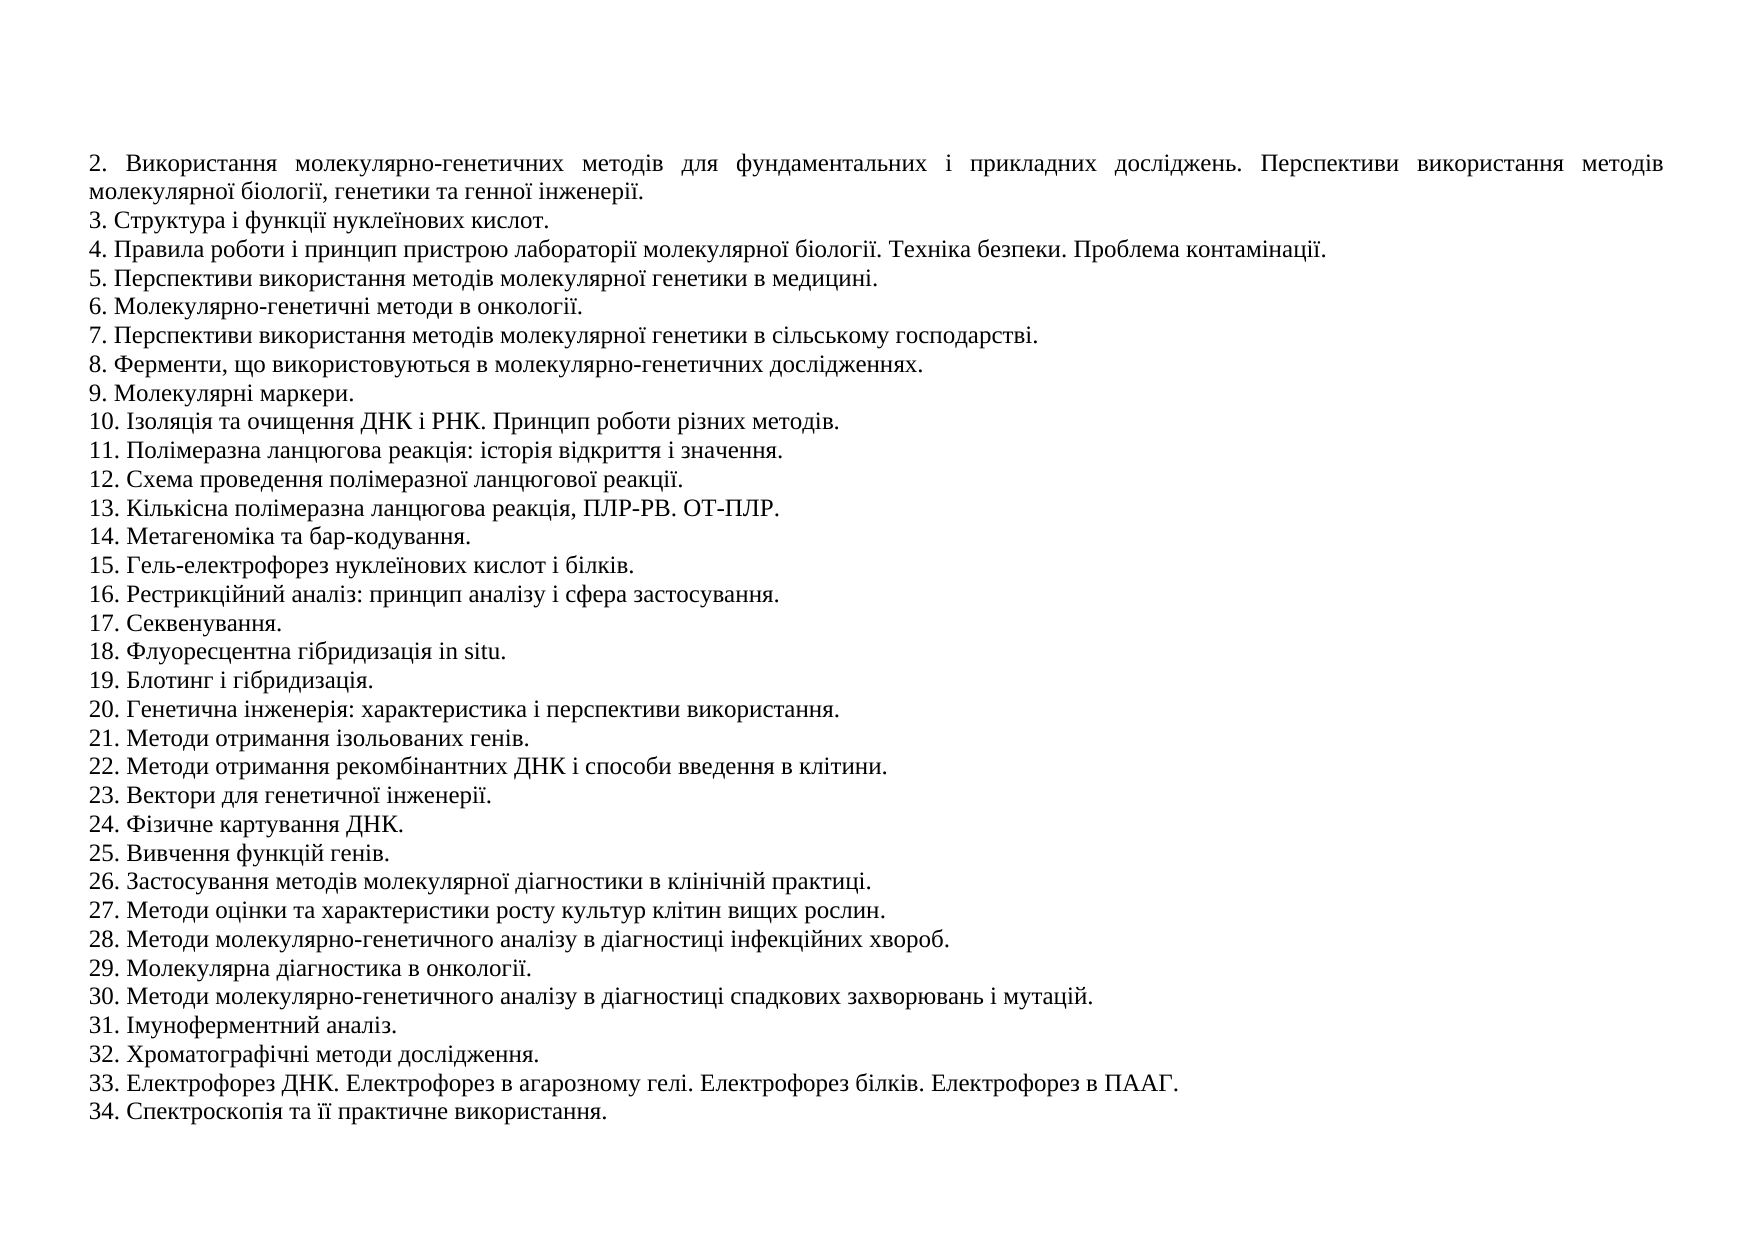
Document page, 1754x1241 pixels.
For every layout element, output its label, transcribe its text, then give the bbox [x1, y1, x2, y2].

text 25. Вивчення функцій генів. [89, 838, 1665, 866]
text 26. Застосування методів молекулярної діагностики в клінічній практиці. [89, 866, 1665, 895]
text 5. Перспективи використання методів молекулярної генетики в медицині. [89, 263, 1665, 291]
text 13. Кількісна полімеразна ланцюгова реакція, ПЛР-РВ. ОТ-ПЛР. [89, 493, 1665, 521]
text 12. Схема проведення полімеразної ланцюгової реакції. [89, 464, 1665, 493]
text 32. Хроматографічні методи дослідження. [89, 1039, 1665, 1068]
text 22. Методи отримання рекомбінантних ДНК і способи введення в клітини. [89, 751, 1665, 780]
text 18. Флуоресцентна гібридизація in situ. [89, 636, 1665, 665]
text 7. Перспективи використання методів молекулярної генетики в сільському господарстві. [89, 320, 1665, 349]
text 21. Методи отримання ізольованих генів. [89, 723, 1665, 751]
text 31. Імуноферментний аналіз. [89, 1010, 1665, 1039]
text 19. Блотинг і гібридизація. [89, 665, 1665, 694]
text 3. Структура і функції нуклеїнових кислот. [89, 205, 1665, 234]
text 28. Методи молекулярно-генетичного аналізу в діагностиці інфекційних хвороб. [89, 924, 1665, 953]
text 27. Методи оцінки та характеристики росту культур клітин вищих рослин. [89, 895, 1665, 924]
text 20. Генетична інженерія: характеристика і перспективи використання. [89, 694, 1665, 723]
text 6. Молекулярно-генетичні методи в онкології. [89, 291, 1665, 320]
text 17. Секвенування. [89, 608, 1665, 636]
text 11. Полімеразна ланцюгова реакція: історія відкриття і значення. [89, 435, 1665, 464]
text 15. Гель-електрофорез нуклеїнових кислот і білків. [89, 550, 1665, 579]
text 24. Фізичне картування ДНК. [89, 809, 1665, 838]
text 9. Молекулярні маркери. [89, 378, 1665, 406]
text 10. Ізоляція та очищення ДНК і РНК. Принцип роботи різних методів. [89, 406, 1665, 435]
text 4. Правила роботи і принцип пристрою лабораторії молекулярної біології. Техніка безпеки. Проблема контамінації. [89, 234, 1665, 263]
text 30. Методи молекулярно-генетичного аналізу в діагностиці спадкових захворювань і мутацій. [89, 981, 1665, 1010]
text 23. Вектори для генетичної інженерії. [89, 780, 1665, 809]
text 2. Використання молекулярно-генетичних методів для фундаментальних і прикладних досліджень. Перспективи використання методів молекулярної біології, генетики та генної інженерії. [89, 148, 1665, 205]
text 8. Ферменти, що використовуються в молекулярно-генетичних дослідженнях. [89, 349, 1665, 378]
text 33. Електрофорез ДНК. Електрофорез в агарозному гелі. Електрофорез білків. Електрофорез в ПААГ. [89, 1068, 1665, 1096]
text 14. Метагеноміка та бар-кодування. [89, 521, 1665, 550]
text 34. Спектроскопія та її практичне використання. [89, 1096, 1665, 1125]
text 16. Рестрикційний аналіз: принцип аналізу і сфера застосування. [89, 579, 1665, 608]
text 29. Молекулярна діагностика в онкології. [89, 953, 1665, 981]
